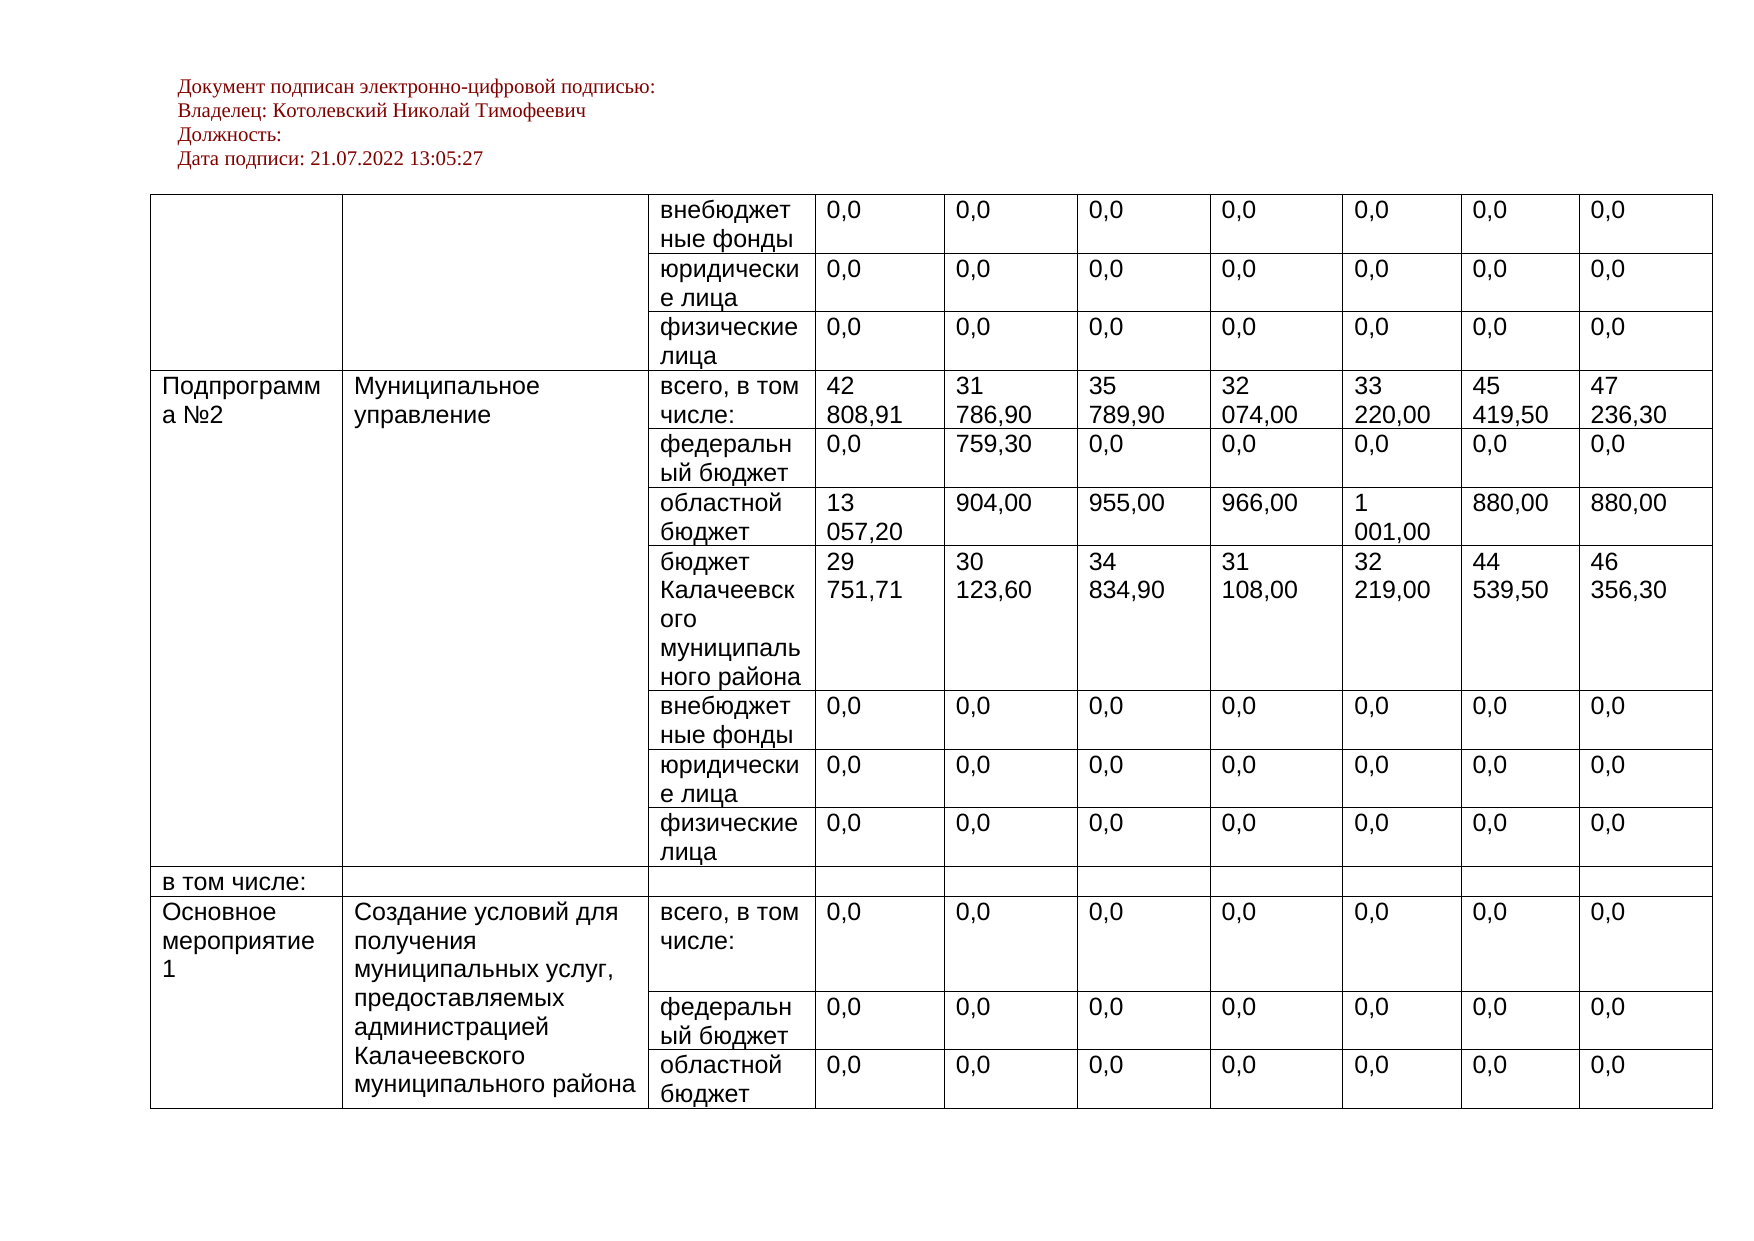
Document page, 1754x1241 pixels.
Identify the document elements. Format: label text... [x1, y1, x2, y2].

table_cell 0,0 [1211, 897, 1342, 991]
table_cell 13 057,20 [816, 488, 944, 545]
table_cell бюджет Калачеевского муниципального района [649, 546, 815, 690]
table_cell 0,0 [1078, 429, 1210, 487]
table_cell 0,0 [816, 429, 944, 487]
table_cell 880,00 [1462, 488, 1579, 545]
table_cell 0,0 [1078, 897, 1210, 991]
table_cell 0,0 [1211, 750, 1342, 807]
table_cell 0,0 [816, 691, 944, 749]
table_cell юридические лица [649, 254, 815, 311]
table_cell 0,0 [1580, 312, 1712, 370]
table_cell 0,0 [1078, 312, 1210, 370]
table_cell областной бюджет [649, 488, 815, 545]
table_cell 30 123,60 [945, 546, 1077, 690]
table_cell 0,0 [1580, 750, 1712, 807]
table_cell 0,0 [816, 195, 944, 253]
table_cell [945, 867, 1077, 896]
table_cell Создание условий для получения муниципальных услуг, предоставляемых администрацией Калачеевского муниципального района в электронной форме и снижение среднего числа обращений Заявителей в орган местного самоуправления для получения одной муниципальной услуги. [343, 897, 648, 1108]
table_cell 0,0 [1462, 691, 1579, 749]
table_cell 0,0 [1580, 195, 1712, 253]
table_cell [1078, 867, 1210, 896]
table_cell 0,0 [945, 897, 1077, 991]
table_cell 29 751,71 [816, 546, 944, 690]
table_cell [1343, 867, 1461, 896]
table_cell 0,0 [1462, 1050, 1579, 1108]
table_cell 31 108,00 [1211, 546, 1342, 690]
table_cell Подпрограмма №2 [151, 371, 342, 866]
table_cell 0,0 [816, 254, 944, 311]
table_cell 0,0 [1462, 992, 1579, 1049]
table_cell 0,0 [1211, 1050, 1342, 1108]
table_cell 0,0 [1580, 897, 1712, 991]
table_cell 34 834,90 [1078, 546, 1210, 690]
table_cell 0,0 [1580, 254, 1712, 311]
table_cell Основное мероприятие 1 [151, 897, 342, 1108]
table_cell 0,0 [1078, 1050, 1210, 1108]
table_cell 0,0 [1211, 195, 1342, 253]
table_cell 0,0 [1078, 254, 1210, 311]
table_cell физические лица [649, 808, 815, 866]
table_cell 33 220,00 [1343, 371, 1461, 428]
table_cell всего, в том числе: [649, 371, 815, 428]
table_cell 0,0 [945, 1050, 1077, 1108]
table_cell юридические лица [649, 750, 815, 807]
table_cell 0,0 [945, 195, 1077, 253]
table_cell 0,0 [1580, 429, 1712, 487]
table_cell 0,0 [1211, 992, 1342, 1049]
table_cell федеральный бюджет [649, 992, 815, 1049]
table_cell 0,0 [1211, 254, 1342, 311]
table_cell 0,0 [1343, 750, 1461, 807]
table_cell 0,0 [945, 750, 1077, 807]
table_cell в том числе: [151, 867, 342, 896]
table_cell 0,0 [1343, 429, 1461, 487]
table_cell 0,0 [1078, 691, 1210, 749]
table_cell 966,00 [1211, 488, 1342, 545]
table_cell федеральный бюджет [649, 429, 815, 487]
table_cell 0,0 [816, 992, 944, 1049]
table_cell внебюджетные фонды [649, 195, 815, 253]
table_cell 0,0 [816, 1050, 944, 1108]
table_cell 0,0 [1343, 254, 1461, 311]
table_cell 0,0 [1462, 429, 1579, 487]
table_cell 0,0 [1343, 992, 1461, 1049]
table_cell 0,0 [1343, 808, 1461, 866]
table_cell 0,0 [816, 808, 944, 866]
table_cell 0,0 [1211, 429, 1342, 487]
table_cell 0,0 [945, 691, 1077, 749]
table_cell 31 786,90 [945, 371, 1077, 428]
table_cell 0,0 [1343, 691, 1461, 749]
table_cell 0,0 [1078, 992, 1210, 1049]
table_cell 955,00 [1078, 488, 1210, 545]
table_cell 0,0 [1343, 195, 1461, 253]
table_cell 44 539,50 [1462, 546, 1579, 690]
table_cell [1211, 867, 1342, 896]
table_cell внебюджетные фонды [649, 691, 815, 749]
table_cell 0,0 [1462, 750, 1579, 807]
table_cell 0,0 [1211, 312, 1342, 370]
table_cell 46 356,30 [1580, 546, 1712, 690]
table_cell 47 236,30 [1580, 371, 1712, 428]
table_cell [343, 867, 648, 896]
table_cell 0,0 [1462, 312, 1579, 370]
table_cell 32 074,00 [1211, 371, 1342, 428]
table_cell 0,0 [1580, 992, 1712, 1049]
table_cell 0,0 [1211, 808, 1342, 866]
table_cell 0,0 [1580, 1050, 1712, 1108]
table_cell 904,00 [945, 488, 1077, 545]
table_cell [816, 867, 944, 896]
table_cell 1 001,00 [1343, 488, 1461, 545]
table_cell 0,0 [945, 808, 1077, 866]
table_cell 880,00 [1580, 488, 1712, 545]
table_cell 0,0 [1078, 195, 1210, 253]
table_cell 0,0 [1343, 1050, 1461, 1108]
table_cell 0,0 [1580, 808, 1712, 866]
table_cell 45 419,50 [1462, 371, 1579, 428]
table_cell 0,0 [816, 897, 944, 991]
table_cell 0,0 [945, 254, 1077, 311]
table_cell 0,0 [1462, 808, 1579, 866]
table_cell 0,0 [816, 750, 944, 807]
table_cell 0,0 [1343, 312, 1461, 370]
table_cell областной бюджет [649, 1050, 815, 1108]
table_cell физические лица [649, 312, 815, 370]
table_cell 0,0 [1078, 750, 1210, 807]
table_cell 0,0 [1462, 254, 1579, 311]
table_cell 35 789,90 [1078, 371, 1210, 428]
table_cell [1462, 867, 1579, 896]
table_cell 0,0 [945, 312, 1077, 370]
table_cell 0,0 [1462, 195, 1579, 253]
table_cell Муниципальное управление [343, 371, 648, 866]
table_cell 0,0 [1462, 897, 1579, 991]
table_cell 0,0 [1343, 897, 1461, 991]
table_cell 32 219,00 [1343, 546, 1461, 690]
table_cell 0,0 [945, 992, 1077, 1049]
table_cell 0,0 [816, 312, 944, 370]
table_cell 759,30 [945, 429, 1077, 487]
table_cell всего, в том числе: [649, 897, 815, 991]
table_cell [649, 867, 815, 896]
table_cell 42 808,91 [816, 371, 944, 428]
table_cell [1580, 867, 1712, 896]
table_cell 0,0 [1580, 691, 1712, 749]
table_cell 0,0 [1211, 691, 1342, 749]
table_cell 0,0 [1078, 808, 1210, 866]
